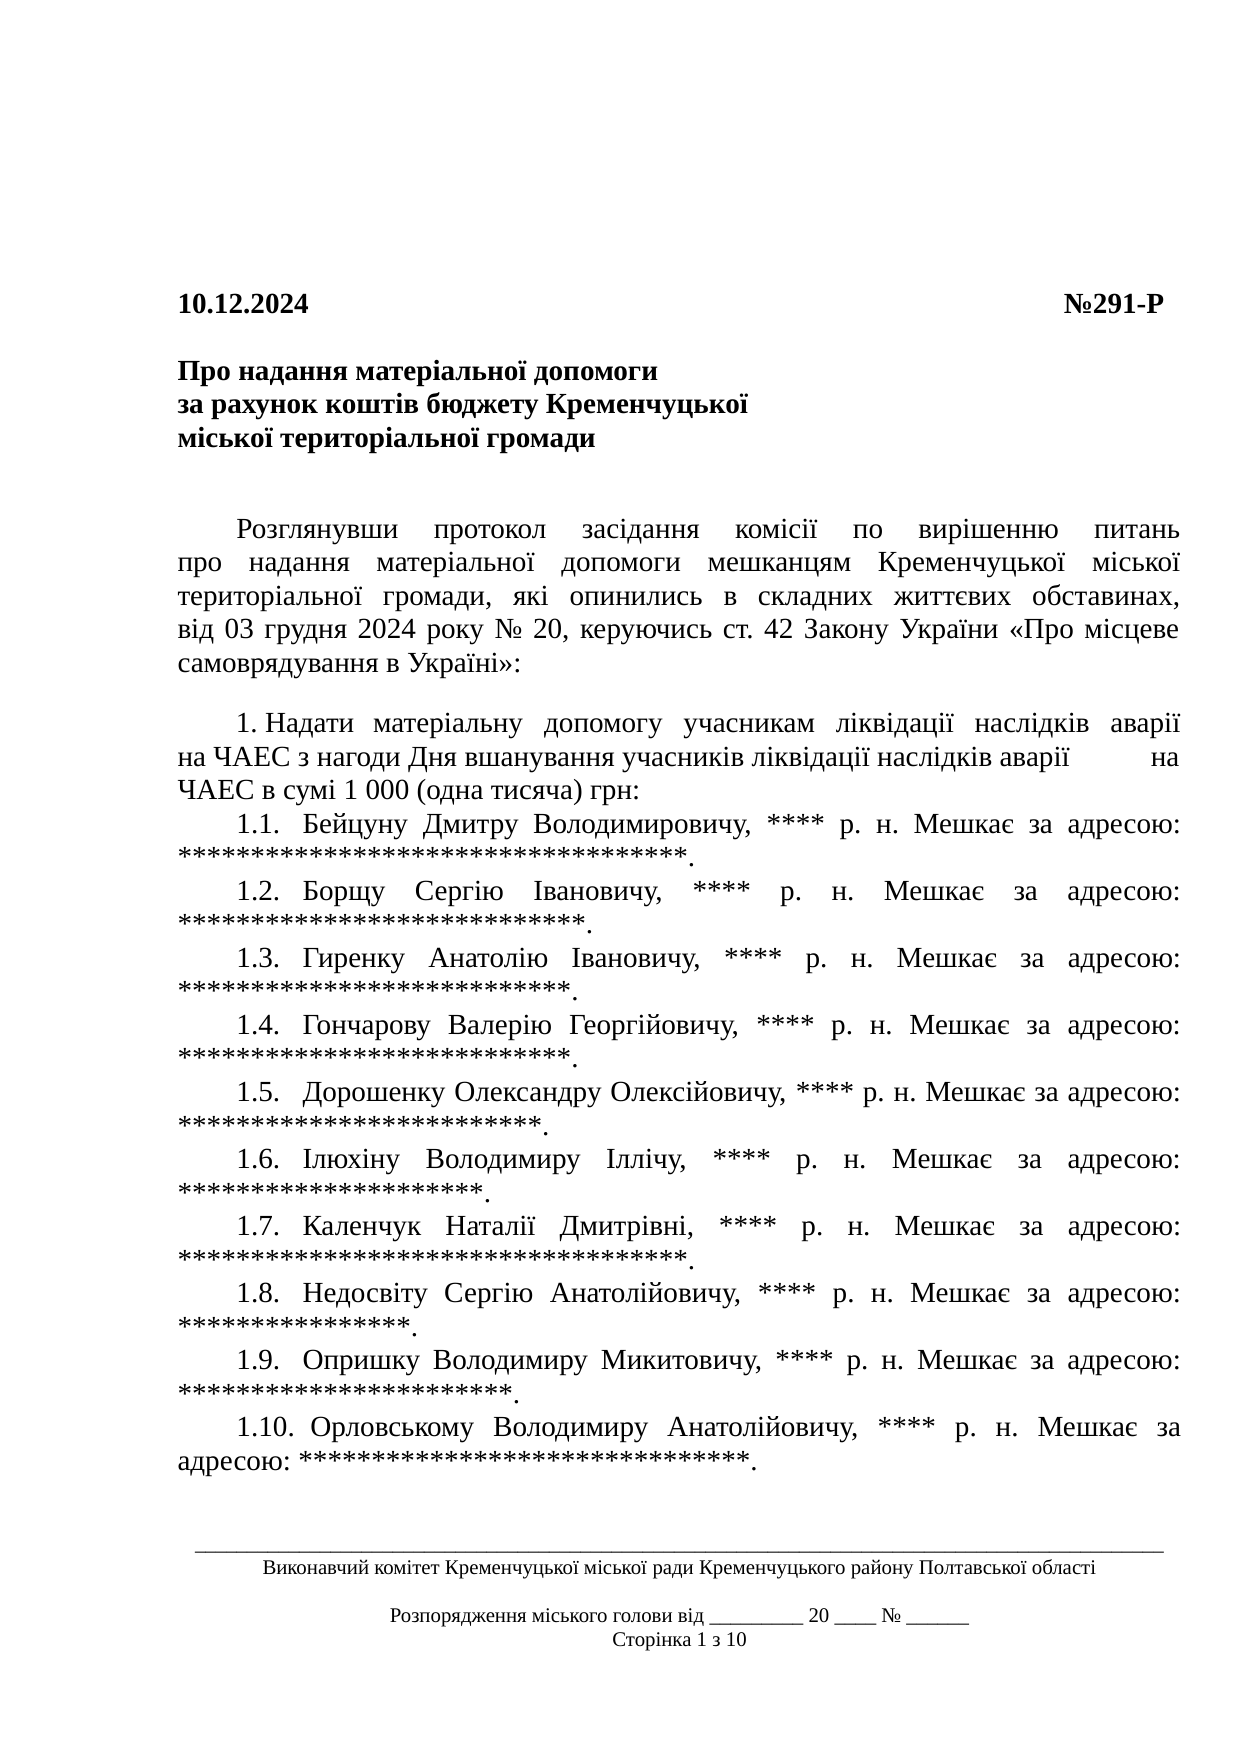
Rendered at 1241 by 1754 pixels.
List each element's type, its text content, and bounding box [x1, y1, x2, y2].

list Гончарову Валерію Георгійовичу, **** р. н. Мешкає за адресою: ***************************. [177, 1007, 1181, 1074]
list Орловському Володимиру Анатолійовичу, **** р. н. Мешкає за адресою: *******************************. [177, 1409, 1181, 1477]
text за рахунок коштів бюджету Кременчуцької [177, 386, 1181, 420]
text 10.12.2024 №291-Р [177, 286, 1181, 319]
list Дорошенку Олександру Олексійовичу, **** р. н. Мешкає за адресою: *************************. [177, 1074, 1181, 1141]
text Розглянувши протокол засідання комісії по вирішенню питань про надання матеріальної допомоги мешканцям Кременчуцької міської територіальної громади, які опинились в складних життєвих обставинах, від 03 грудня 2024 року № 20, керуючись ст. 42 Закону України «Про місцеве самоврядування в Україні»: [177, 511, 1181, 679]
list Опришку Володимиру Микитовичу, **** р. н. Мешкає за адресою: ***********************. [177, 1342, 1181, 1409]
list Недосвіту Сергію Анатолійовичу, **** р. н. Мешкає за адресою: ****************. [177, 1275, 1181, 1342]
text міської територіальної громади [177, 420, 1181, 453]
list Бейцуну Дмитру Володимировичу, **** р. н. Мешкає за адресою: ***********************************. [177, 806, 1181, 873]
list Ілюхіну Володимиру Іллічу, **** р. н. Мешкає за адресою: *********************. [177, 1141, 1181, 1208]
text Про надання матеріальної допомоги [177, 353, 1181, 386]
list Борщу Сергію Івановичу, **** р. н. Мешкає за адресою: ****************************. [177, 873, 1181, 940]
list Гиренку Анатолію Івановичу, **** р. н. Мешкає за адресою: ***************************. [177, 940, 1181, 1007]
list Каленчук Наталії Дмитрівні, **** р. н. Мешкає за адресою: ***********************************. [177, 1208, 1181, 1275]
list Надати матеріальну допомогу учасникам ліквідації наслідків аварії на ЧАЕС з нагоди Дня вшанування учасників ліквідації наслідків аварії на ЧАЕС в сумі 1 000 (одна тисяча) грн: [177, 705, 1181, 806]
